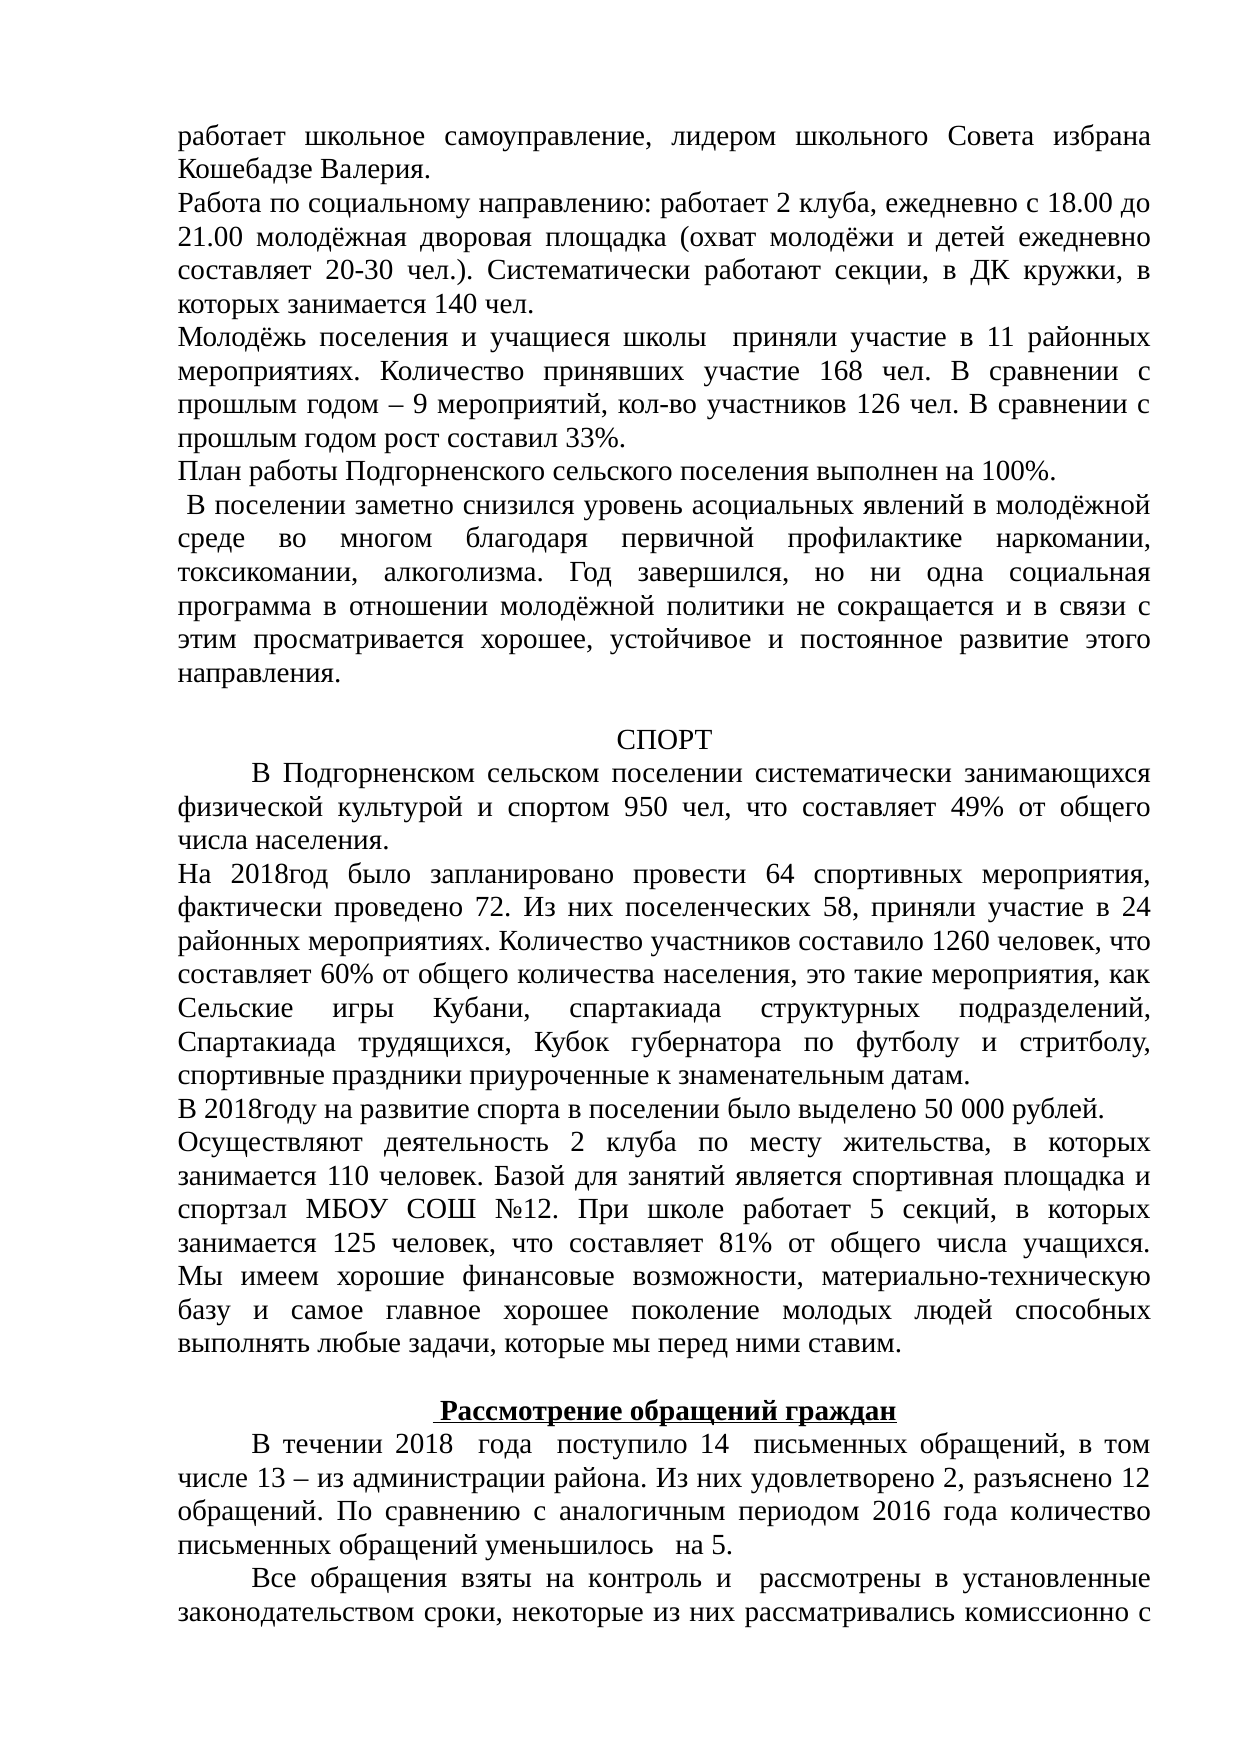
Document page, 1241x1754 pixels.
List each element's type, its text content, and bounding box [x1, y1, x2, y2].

text В Подгорненском сельском поселении систематически занимающихся физической культурой и спортом 950 чел, что составляет 49% от общего числа населения. [177, 755, 1152, 856]
text СПОРТ [177, 722, 1152, 755]
text В поселении заметно снизился уровень асоциальных явлений в молодёжной среде во многом благодаря первичной профилактике наркомании, токсикомании, алкоголизма. Год завершился, но ни одна социальная программа в отношении молодёжной политики не сокращается и в связи с этим просматривается хорошее, устойчивое и постоянное развитие этого направления. [177, 487, 1152, 688]
text Осуществляют деятельность 2 клуба по месту жительства, в которых занимается 110 человек. Базой для занятий является спортивная площадка и спортзал МБОУ СОШ №12. При школе работает 5 секций, в которых занимается 125 человек, что составляет 81% от общего числа учащихся. Мы имеем хорошие финансовые возможности, материально-техническую базу и самое главное хорошее поколение молодых людей способных выполнять любые задачи, которые мы перед ними ставим. [177, 1124, 1152, 1359]
text План работы Подгорненского сельского поселения выполнен на 100%. [177, 453, 1152, 487]
text Работа по социальному направлению: работает 2 клуба, ежедневно с 18.00 до 21.00 молодёжная дворовая площадка (охват молодёжи и детей ежедневно составляет 20-30 чел.). Систематически работают секции, в ДК кружки, в которых занимается 140 чел. [177, 185, 1152, 319]
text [177, 1560, 1152, 1627]
text На 2018год было запланировано провести 64 спортивных мероприятия, фактически проведено 72. Из них поселенческих 58, приняли участие в 24 районных мероприятиях. Количество участников составило 1260 человек, что составляет 60% от общего количества населения, это такие мероприятия, как Сельские игры Кубани, спартакиада структурных подразделений, Спартакиада трудящихся, Кубок губернатора по футболу и стритболу, спортивные праздники приуроченные к знаменательным датам. [177, 856, 1152, 1091]
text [177, 118, 1152, 185]
text Молодёжь поселения и учащиеся школы приняли участие в 11 районных мероприятиях. Количество принявших участие 168 чел. В сравнении с прошлым годом – 9 мероприятий, кол-во участников 126 чел. В сравнении с прошлым годом рост составил 33%. [177, 319, 1152, 453]
text В течении 2018 года поступило 14 письменных обращений, в том числе 13 – из администрации района. Из них удовлетворено 2, разъяснено 12 обращений. По сравнению с аналогичным периодом 2016 года количество письменных обращений уменьшилось на 5. [177, 1426, 1152, 1560]
text В 2018году на развитие спорта в поселении было выделено 50 000 рублей. [177, 1091, 1152, 1124]
text Рассмотрение обращений граждан [177, 1393, 1152, 1426]
